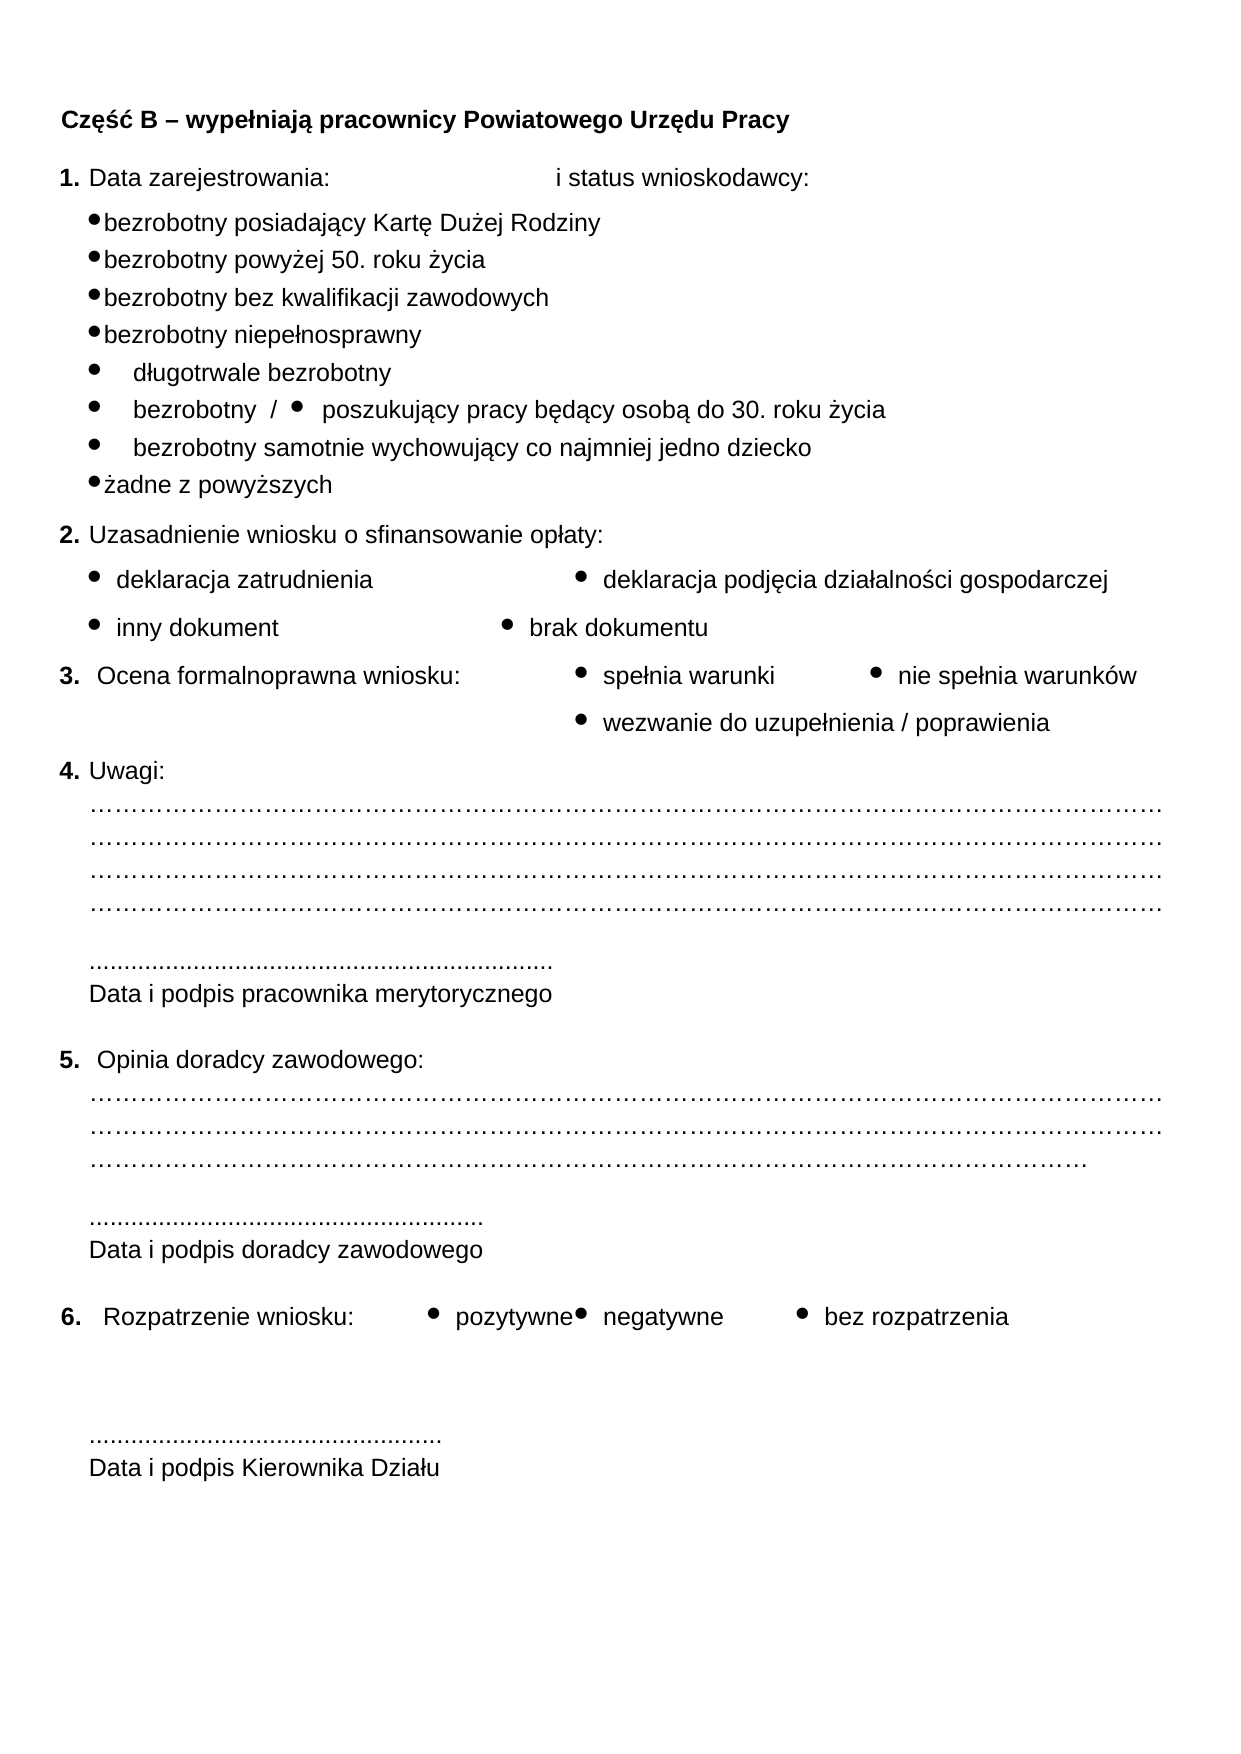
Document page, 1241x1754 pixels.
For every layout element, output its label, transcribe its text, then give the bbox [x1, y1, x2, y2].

list Opinia doradcy zawodowego: [59, 1045, 1167, 1074]
text  bezrobotny samotnie wychowujący co najmniej jedno dziecko [89, 432, 1167, 463]
text  bezrobotny powyżej 50. roku życia [89, 246, 1167, 276]
text  bezrobotny /  poszukujący pracy będący osobą do 30. roku życia [89, 395, 1167, 426]
text  inny dokument  brak dokumentu [89, 613, 1167, 644]
text  bezrobotny bez kwalifikacji zawodowych [89, 283, 1167, 313]
text Data i podpis doradcy zawodowego [89, 1235, 1167, 1264]
list Data zarejestrowania: DD – MM – RR i status wnioskodawcy: [59, 163, 1167, 191]
text  deklaracja zatrudnienia  deklaracja podjęcia działalności gospodarczej [89, 565, 1167, 596]
text ……………………………………………………………………………………………………………………………………………………………………………………………………………………………………………………………………………………………………………………………………………… [89, 1078, 1167, 1173]
text Część B – wypełniają pracownicy Powiatowego Urzędu Pracy [61, 104, 1167, 133]
text  bezrobotny niepełnosprawny [89, 320, 1167, 351]
text  długotrwale bezrobotny [89, 358, 1167, 388]
text ................................................... [89, 1420, 1167, 1448]
text ………………………………………………………………………………………………………………………………………………………………………………………………………………………………………………………………………………………………………………………………………………………………………………………………………………………………………………………………………… [89, 789, 1167, 917]
text  wezwanie do uzupełnienia / poprawienia [59, 708, 1167, 739]
list Rozpatrzenie wniosku:  pozytywne  negatywne  bez rozpatrzenia [61, 1301, 1167, 1332]
list Uwagi: [59, 756, 1167, 785]
text Data i podpis pracownika merytorycznego [89, 979, 1167, 1008]
text Data i podpis Kierownika Działu [89, 1453, 1167, 1481]
text ......................................................... [89, 1202, 1167, 1231]
list Uzasadnienie wniosku o sfinansowanie opłaty: [59, 520, 1167, 548]
text  bezrobotny posiadający Kartę Dużej Rodziny [89, 208, 1167, 239]
text ................................................................... [89, 946, 1167, 975]
text  żadne z powyższych [89, 470, 1167, 501]
list Ocena formalnoprawna wniosku:  spełnia warunki  nie spełnia warunków [59, 661, 1167, 691]
